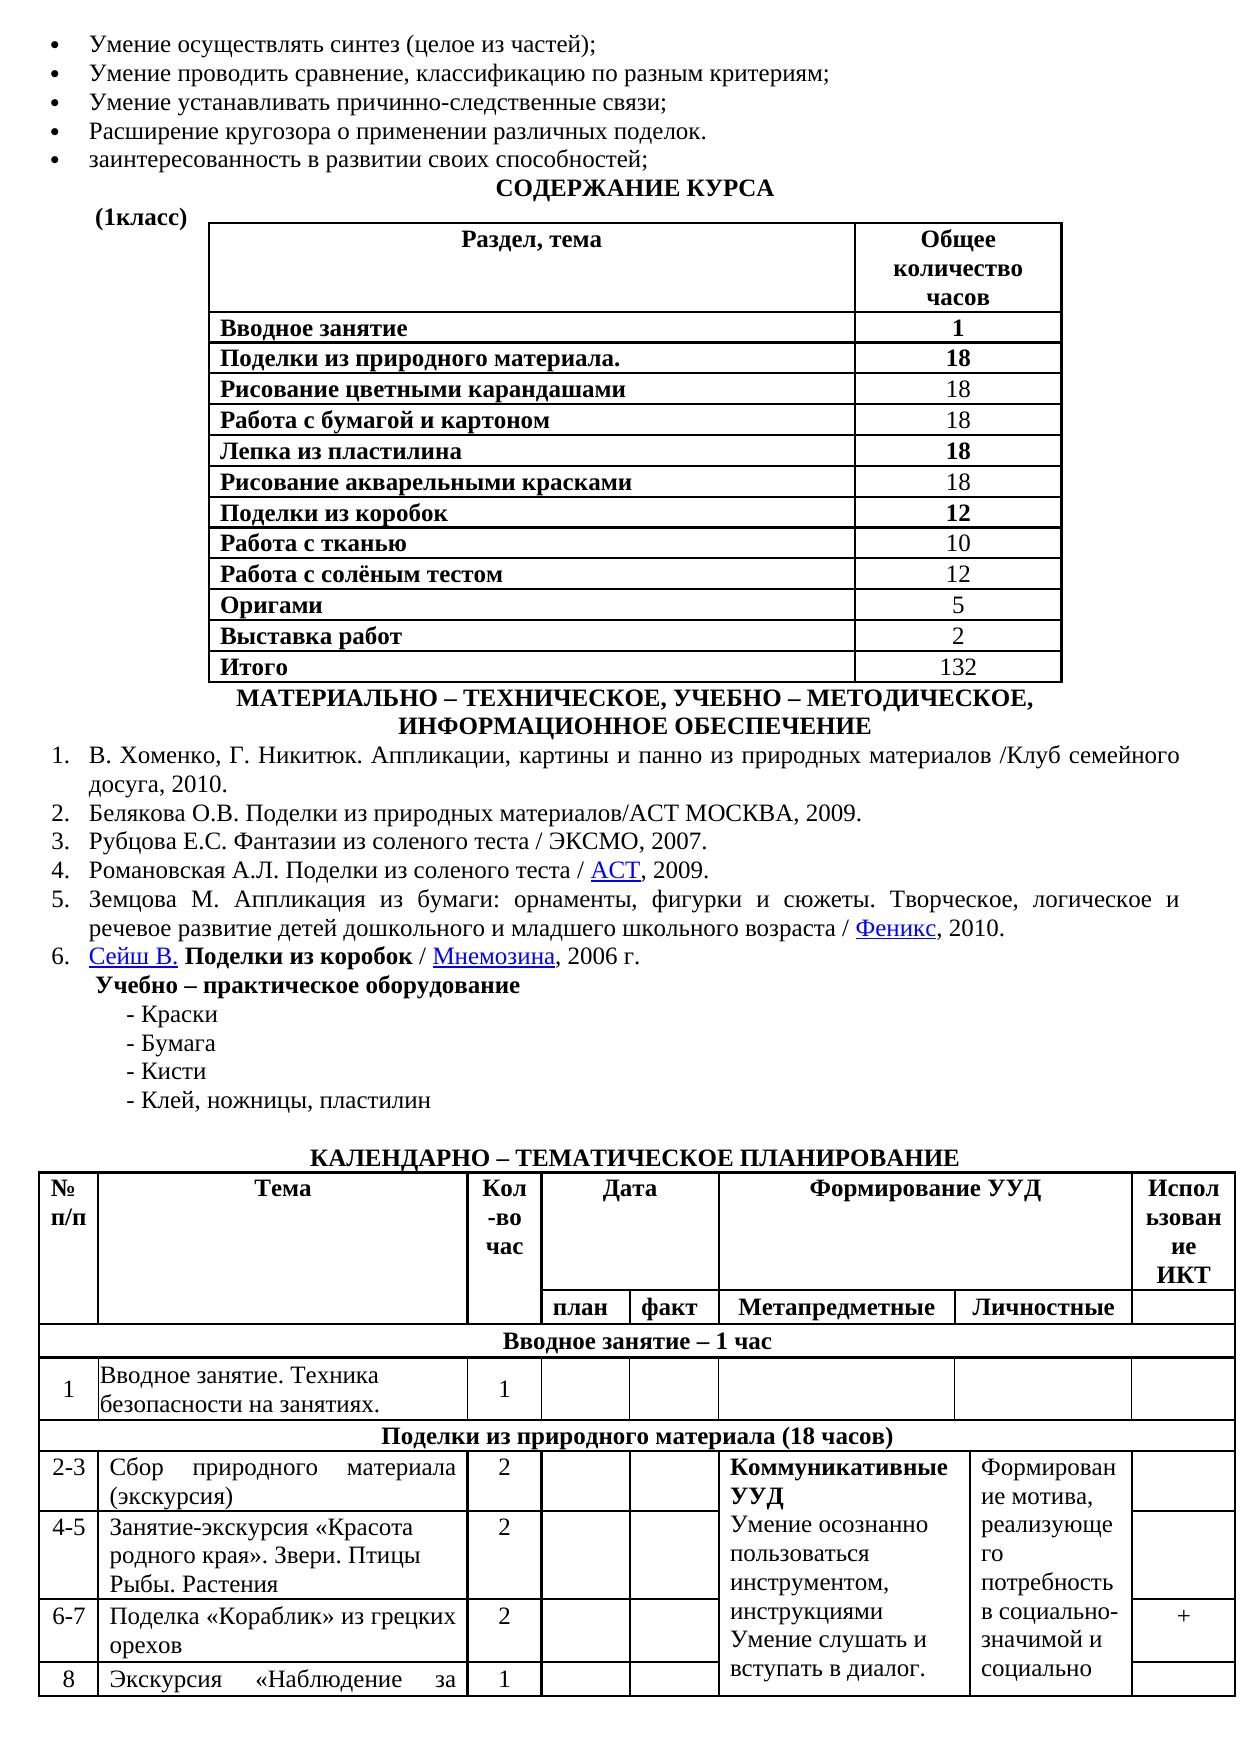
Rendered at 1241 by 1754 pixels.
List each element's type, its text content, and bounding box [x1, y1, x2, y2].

table_cell 2 [469, 1600, 540, 1661]
table_cell Работа с бумагой и картоном [210, 405, 854, 434]
table_cell 2-3 [40, 1452, 97, 1509]
table_cell 1 [469, 1663, 540, 1694]
table_header Общее количество часов [856, 224, 1060, 311]
text ИНФОРМАЦИОННОЕ ОБЕСПЕЧЕНИЕ [89, 711, 1181, 740]
table_cell Вводное занятие. Техника безопасности на занятиях. [99, 1359, 467, 1419]
table_cell Вводное занятие – 1 час [40, 1325, 1234, 1356]
table_cell 6-7 [40, 1600, 97, 1661]
table_cell [631, 1663, 718, 1694]
text Учебно – практическое оборудование [89, 970, 1181, 999]
table_cell [1133, 1291, 1234, 1322]
table_cell план [543, 1291, 629, 1322]
list Рубцова Е.С. Фантазии из соленого теста / ЭКСМО, 2007. [51, 826, 1181, 855]
table_cell [1133, 1452, 1234, 1509]
table_cell 4-5 [40, 1512, 97, 1598]
table_cell факт [631, 1291, 718, 1322]
table_cell [543, 1452, 629, 1509]
table_cell 18 [856, 436, 1060, 465]
table_cell 2 [469, 1452, 540, 1509]
table_header Формирование УУД [720, 1174, 1131, 1288]
table_cell Работа с тканью [210, 529, 854, 557]
table_cell [542, 1359, 629, 1419]
table_header Использование ИКТ [1133, 1174, 1234, 1288]
table_header Дата [543, 1174, 718, 1288]
text - Кисти [89, 1056, 1181, 1085]
list Умение устанавливать причинно-следственные связи; [51, 87, 1181, 116]
list В. Хоменко, Г. Никитюк. Аппликации, картины и панно из природных материалов /Клуб семейного досуга, 2010. [51, 740, 1181, 798]
table_cell 2 [469, 1512, 540, 1598]
table_cell [543, 1600, 629, 1661]
table_cell Личностные [956, 1291, 1131, 1322]
list Умение проводить сравнение, классификацию по разным критериям; [51, 58, 1181, 87]
table_cell 18 [856, 467, 1060, 496]
table_cell [631, 1512, 718, 1598]
table_cell [631, 1452, 718, 1509]
text (1класс) [89, 202, 1181, 231]
table_cell Вводное занятие [210, 313, 854, 341]
table_cell Поделки из природного материала (18 часов) [40, 1421, 1234, 1450]
table_cell 2 [856, 621, 1060, 650]
table_cell [631, 1600, 718, 1661]
table_cell Коммуникативные УУД Умение осознанно пользоваться инструментом, инструкциями Умение слушать и вступать в диалог. Продолжить работу в парах. Понимание возможности различ- ных позиций и точек зрения на какой-либо предмет Регулятивные УУД Волевая саморегу- ляция как способ- ность к волевому усилию при правиль ной работе с инструкциями. [720, 1452, 969, 1694]
table_cell 12 [856, 498, 1060, 526]
table_cell Оригами [210, 590, 854, 619]
list Расширение кругозора о применении различных поделок. [51, 116, 1181, 144]
table_header № п/п [40, 1174, 97, 1322]
list Белякова О.В. Поделки из природных материалов/ACT МОСКВА, 2009. [51, 798, 1181, 826]
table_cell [99, 1663, 466, 1694]
text - Бумага [89, 1028, 1181, 1056]
table_cell 10 [856, 529, 1060, 557]
text КАЛЕНДАРНО – ТЕМАТИЧЕСКОЕ ПЛАНИРОВАНИЕ [89, 1143, 1181, 1171]
table_header Тема [99, 1174, 466, 1322]
table_cell Занятие-экскурсия «Красота родного края». Звери. Птицы Рыбы. Растения [99, 1512, 466, 1598]
table_cell [543, 1512, 629, 1598]
table_cell 1 [468, 1359, 541, 1419]
table_cell [1132, 1359, 1234, 1419]
table_cell Рисование акварельными красками [210, 467, 854, 496]
table_cell Поделки из природного материала. [210, 344, 854, 372]
table_cell 5 [856, 590, 1060, 619]
text - Клей, ножницы, пластилин [89, 1085, 1181, 1114]
table_cell [955, 1359, 1131, 1419]
table_cell 18 [856, 374, 1060, 403]
table_cell 1 [856, 313, 1060, 341]
table_header Кол-во час [469, 1174, 540, 1322]
table_cell Выставка работ [210, 621, 854, 650]
table_cell [1133, 1663, 1234, 1694]
text СОДЕРЖАНИЕ КУРСА [89, 173, 1181, 202]
table_cell 12 [856, 559, 1060, 588]
table_cell [1133, 1512, 1234, 1598]
table_cell [719, 1359, 954, 1419]
table_header Раздел, тема [210, 224, 854, 311]
text МАТЕРИАЛЬНО – ТЕХНИЧЕСКОЕ, УЧЕБНО – МЕТОДИЧЕСКОЕ, [89, 231, 1181, 711]
list Земцова М. Аппликация из бумаги: орнаменты, фигурки и сюжеты. Творческое, логическое и речевое развитие детей дошкольного и младшего школьного возраста / Феникс, 2010. [51, 884, 1181, 941]
list Сейш В. Поделки из коробок / Мнемозина, 2006 г. [51, 941, 1181, 970]
table_cell [630, 1359, 718, 1419]
table_cell 8 [40, 1663, 97, 1694]
list заинтересованность в развитии своих способностей; [51, 144, 1181, 173]
table_cell Лепка из пластилина [210, 436, 854, 465]
text - Краски [89, 999, 1181, 1028]
table_cell Итого [210, 652, 854, 681]
table_cell [543, 1663, 629, 1694]
table_cell 132 [856, 652, 1060, 681]
table_cell Рисование цветными карандашами [210, 374, 854, 403]
table_cell Поделки из коробок [210, 498, 854, 526]
table_cell Метапредметные [720, 1291, 954, 1322]
table_cell Поделка «Кораблик» из грецких орехов [99, 1600, 466, 1661]
table_cell Сбор природного материала (экскурсия) [99, 1452, 466, 1509]
table_cell 18 [856, 344, 1060, 372]
table_cell 18 [856, 405, 1060, 434]
table_cell 1 [40, 1359, 98, 1419]
list Романовская А.Л. Поделки из соленого теста / АСТ, 2009. [51, 855, 1181, 884]
table_cell Формирование мотива, реализующего потребность в социально-значимой и социально оцениваемой деятельности. Развитие готовности к сотрудничеству и дружбе [971, 1452, 1131, 1694]
table_cell + [1133, 1600, 1234, 1661]
list Умение осуществлять синтез (целое из частей); [51, 29, 1181, 58]
table_cell Работа с солёным тестом [210, 559, 854, 588]
